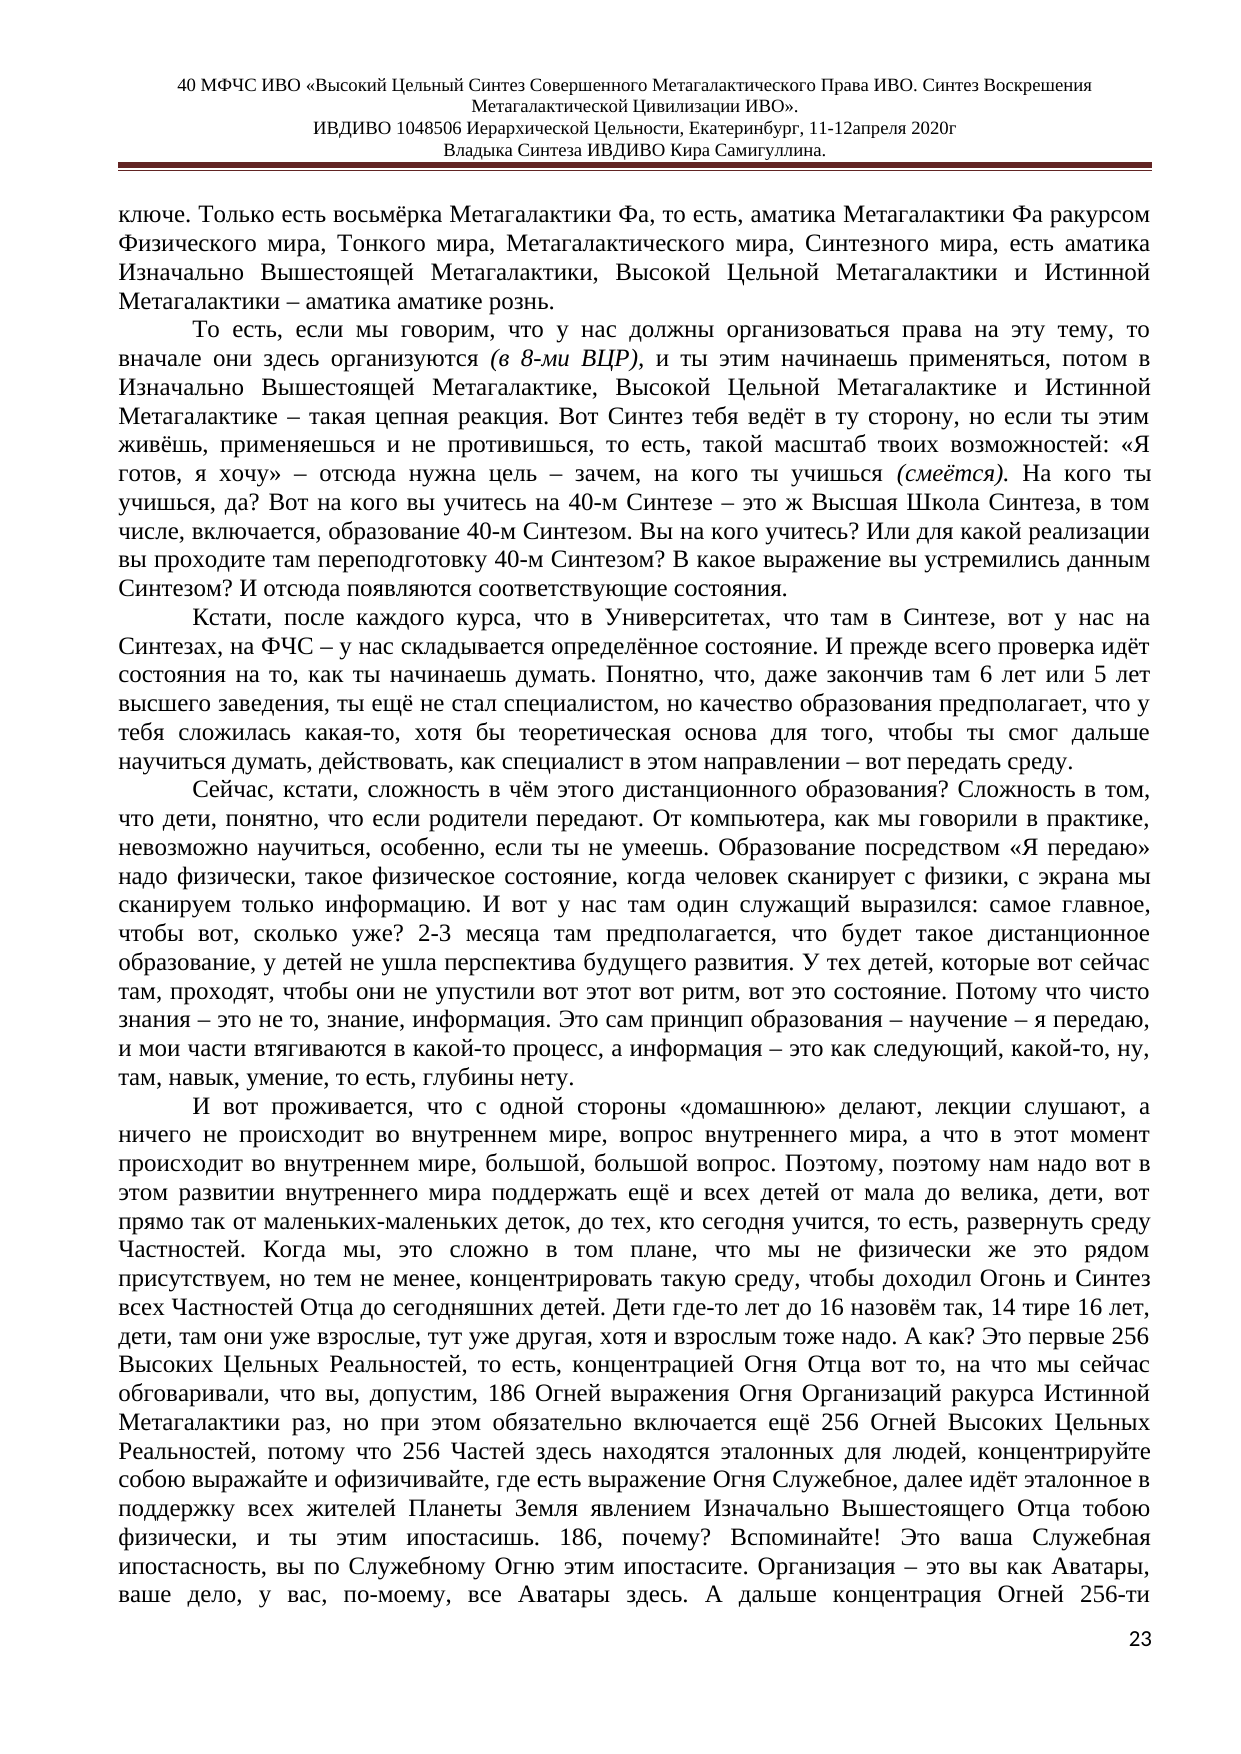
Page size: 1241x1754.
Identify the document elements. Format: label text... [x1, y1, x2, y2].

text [118, 1091, 1152, 1608]
text Кстати, после каждого курса, что в Университетах, что там в Синтезе, вот у нас на Синтезах, на ФЧС – у нас складывается определённое состояние. И прежде всего проверка идёт состояния на то, как ты начинаешь думать. Понятно, что, даже закончив там 6 лет или 5 лет высшего заведения, ты ещё не стал специалистом, но качество образования предполагает, что у тебя сложилась какая-то, хотя бы теоретическая основа для того, чтобы ты смог дальше научиться думать, действовать, как специалист в этом направлении – вот передать среду. [118, 602, 1152, 774]
text Сейчас, кстати, сложность в чём этого дистанционного образования? Сложность в том, что дети, понятно, что если родители передают. От компьютера, как мы говорили в практике, невозможно научиться, особенно, если ты не умеешь. Образование посредством «Я передаю» надо физически, такое физическое состояние, когда человек сканирует с физики, с экрана мы сканируем только информацию. И вот у нас там один служащий выразился: самое главное, чтобы вот, сколько уже? 2-3 месяца там предполагается, что будет такое дистанционное образование, у детей не ушла перспектива будущего развития. У тех детей, которые вот сейчас там, проходят, чтобы они не упустили вот этот вот ритм, вот это состояние. Потому что чисто знания – это не то, знание, информация. Это сам принцип образования – научение – я передаю, и мои части втягиваются в какой-то процесс, а информация – это как следующий, какой-то, ну, там, навык, умение, то есть, глубины нету. [118, 774, 1152, 1091]
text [118, 199, 1152, 314]
text То есть, если мы говорим, что у нас должны организоваться права на эту тему, то вначале они здесь организуются (в 8-ми ВЦР), и ты этим начинаешь применяться, потом в Изначально Вышестоящей Метагалактике, Высокой Цельной Метагалактике и Истинной Метагалактике – такая цепная реакция. Вот Синтез тебя ведёт в ту сторону, но если ты этим живёшь, применяешься и не противишься, то есть, такой масштаб твоих возможностей: «Я готов, я хочу» – отсюда нужна цель – зачем, на кого ты учишься (смеётся). На кого ты учишься, да? Вот на кого вы учитесь на 40-м Синтезе – это ж Высшая Школа Синтеза, в том числе, включается, образование 40-м Синтезом. Вы на кого учитесь? Или для какой реализации вы проходите там переподготовку 40-м Синтезом? В какое выражение вы устремились данным Синтезом? И отсюда появляются соответствующие состояния. [118, 314, 1152, 602]
